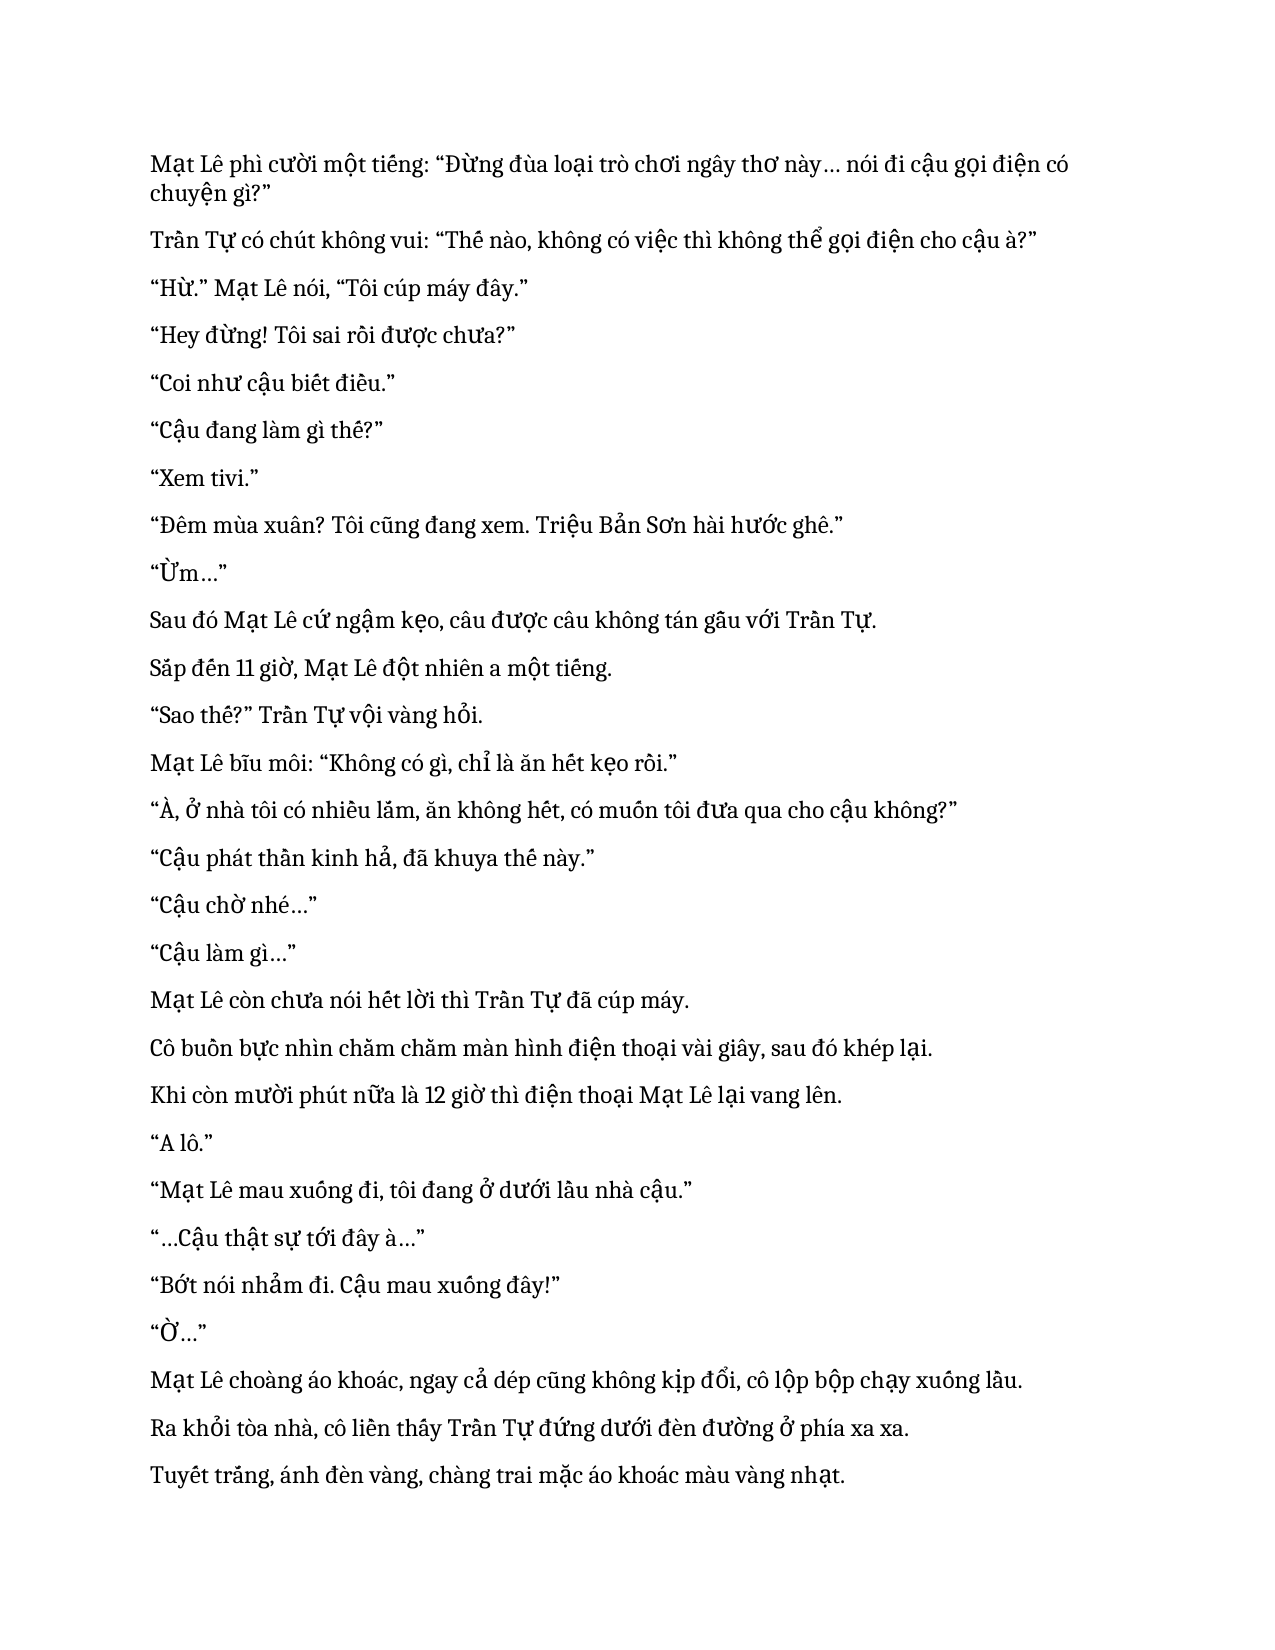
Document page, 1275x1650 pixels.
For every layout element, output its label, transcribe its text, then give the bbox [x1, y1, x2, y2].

text “Hừ.” Mạt Lê nói, “Tôi cúp máy đây.” [150, 274, 1125, 302]
text “Cậu phát thần kinh hả, đã khuya thế này.” [150, 844, 1125, 872]
text Mạt Lê choàng áo khoác, ngay cả dép cũng không kịp đổi, cô lộp bộp chạy xuống lầu. [150, 1366, 1125, 1395]
text Mạt Lê còn chưa nói hết lời thì Trần Tự đã cúp máy. [150, 986, 1125, 1015]
text Tuyết trắng, ánh đèn vàng, chàng trai mặc áo khoác màu vàng nhạt. [150, 1461, 1125, 1490]
text Mạt Lê bĩu môi: “Không có gì, chỉ là ăn hết kẹo rồi.” [150, 749, 1125, 777]
text “Coi như cậu biết điều.” [150, 369, 1125, 397]
text “Xem tivi.” [150, 464, 1125, 492]
text “A lô.” [150, 1129, 1125, 1157]
text Sau đó Mạt Lê cứ ngậm kẹo, câu được câu không tán gẫu với Trần Tự. [150, 606, 1125, 635]
text Trần Tự có chút không vui: “Thế nào, không có việc thì không thể gọi điện cho cậu à?” [150, 226, 1125, 255]
text Cô buồn bực nhìn chằm chằm màn hình điện thoại vài giây, sau đó khép lại. [150, 1034, 1125, 1062]
text “Cậu chờ nhé…” [150, 891, 1125, 920]
text “Hey đừng! Tôi sai rồi được chưa?” [150, 321, 1125, 350]
text “Cậu đang làm gì thế?” [150, 416, 1125, 445]
text Khi còn mười phút nữa là 12 giờ thì điện thoại Mạt Lê lại vang lên. [150, 1081, 1125, 1110]
text “Bớt nói nhảm đi. Cậu mau xuống đây!” [150, 1271, 1125, 1300]
text “Ừm…” [150, 559, 1125, 587]
text “…Cậu thật sự tới đây à…” [150, 1224, 1125, 1252]
text “Cậu làm gì…” [150, 939, 1125, 967]
text Ra khỏi tòa nhà, cô liền thấy Trần Tự đứng dưới đèn đường ở phía xa xa. [150, 1414, 1125, 1442]
text “À, ở nhà tôi có nhiều lắm, ăn không hết, có muốn tôi đưa qua cho cậu không?” [150, 796, 1125, 825]
text “Sao thế?” Trần Tự vội vàng hỏi. [150, 701, 1125, 730]
text Mạt Lê phì cười một tiếng: “Đừng đùa loại trò chơi ngây thơ này… nói đi cậu gọi điện có chuyện gì?” [150, 150, 1125, 207]
text “Mạt Lê mau xuống đi, tôi đang ở dưới lầu nhà cậu.” [150, 1176, 1125, 1205]
text “Ờ…” [150, 1319, 1125, 1347]
text Sắp đến 11 giờ, Mạt Lê đột nhiên a một tiếng. [150, 654, 1125, 682]
text “Đêm mùa xuân? Tôi cũng đang xem. Triệu Bản Sơn hài hước ghê.” [150, 511, 1125, 540]
